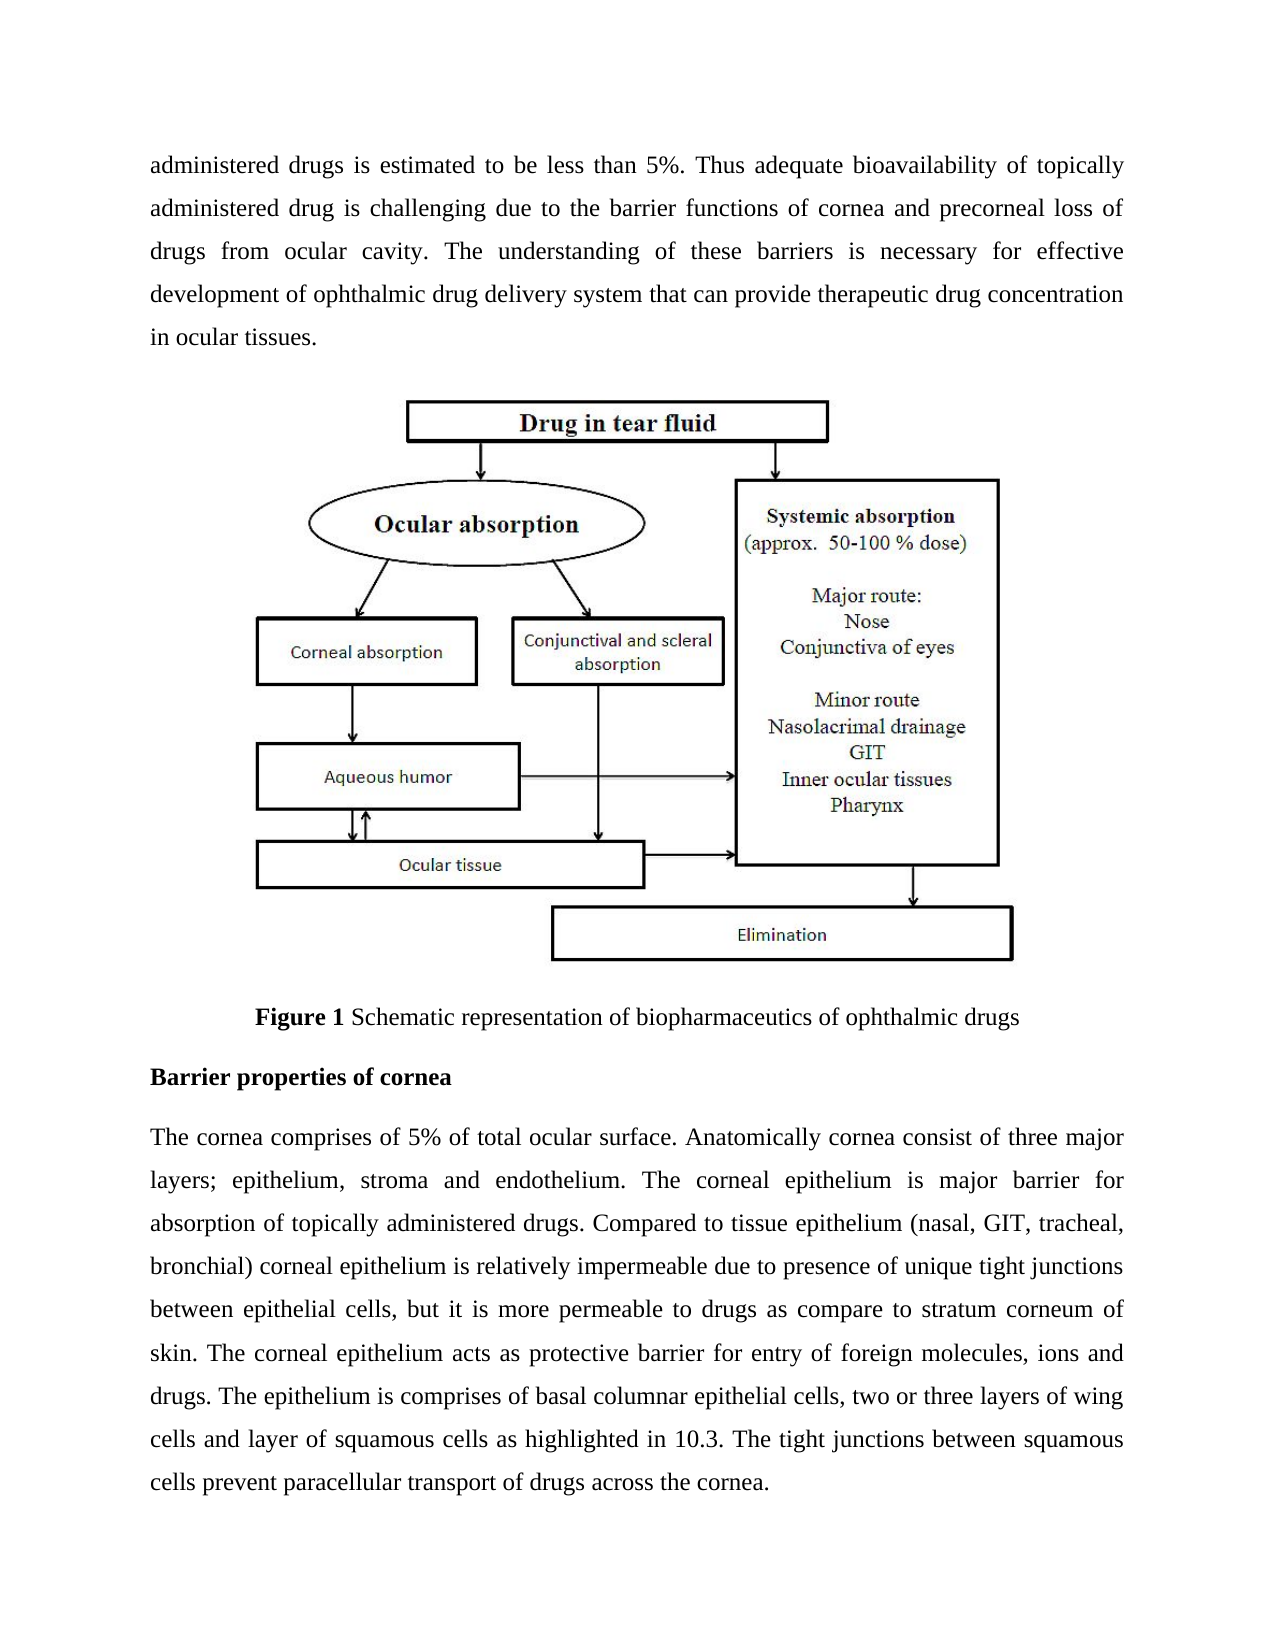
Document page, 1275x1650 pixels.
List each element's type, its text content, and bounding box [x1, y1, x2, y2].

text Barrier properties of cornea [150, 1062, 1125, 1091]
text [150, 150, 1125, 351]
text The cornea comprises of 5% of total ocular surface. Anatomically cornea consist of three major layers; epithelium, stroma and endothelium. The corneal epithelium is major barrier for absorption of topically administered drugs. Compared to tissue epithelium (nasal, GIT, tracheal, bronchial) corneal epithelium is relatively impermeable due to presence of unique tight junctions between epithelial cells, but it is more permeable to drugs as compare to stratum corneum of skin. The corneal epithelium acts as protective barrier for entry of foreign molecules, ions and drugs. The epithelium is comprises of basal columnar epithelial cells, two or three layers of wing cells and layer of squamous cells as highlighted in 10.3. The tight junctions between squamous cells prevent paracellular transport of drugs across the cornea. [150, 1122, 1125, 1496]
picture [244, 382, 1031, 972]
text Figure 1 Schematic representation of biopharmaceutics of ophthalmic drugs [150, 1002, 1125, 1031]
